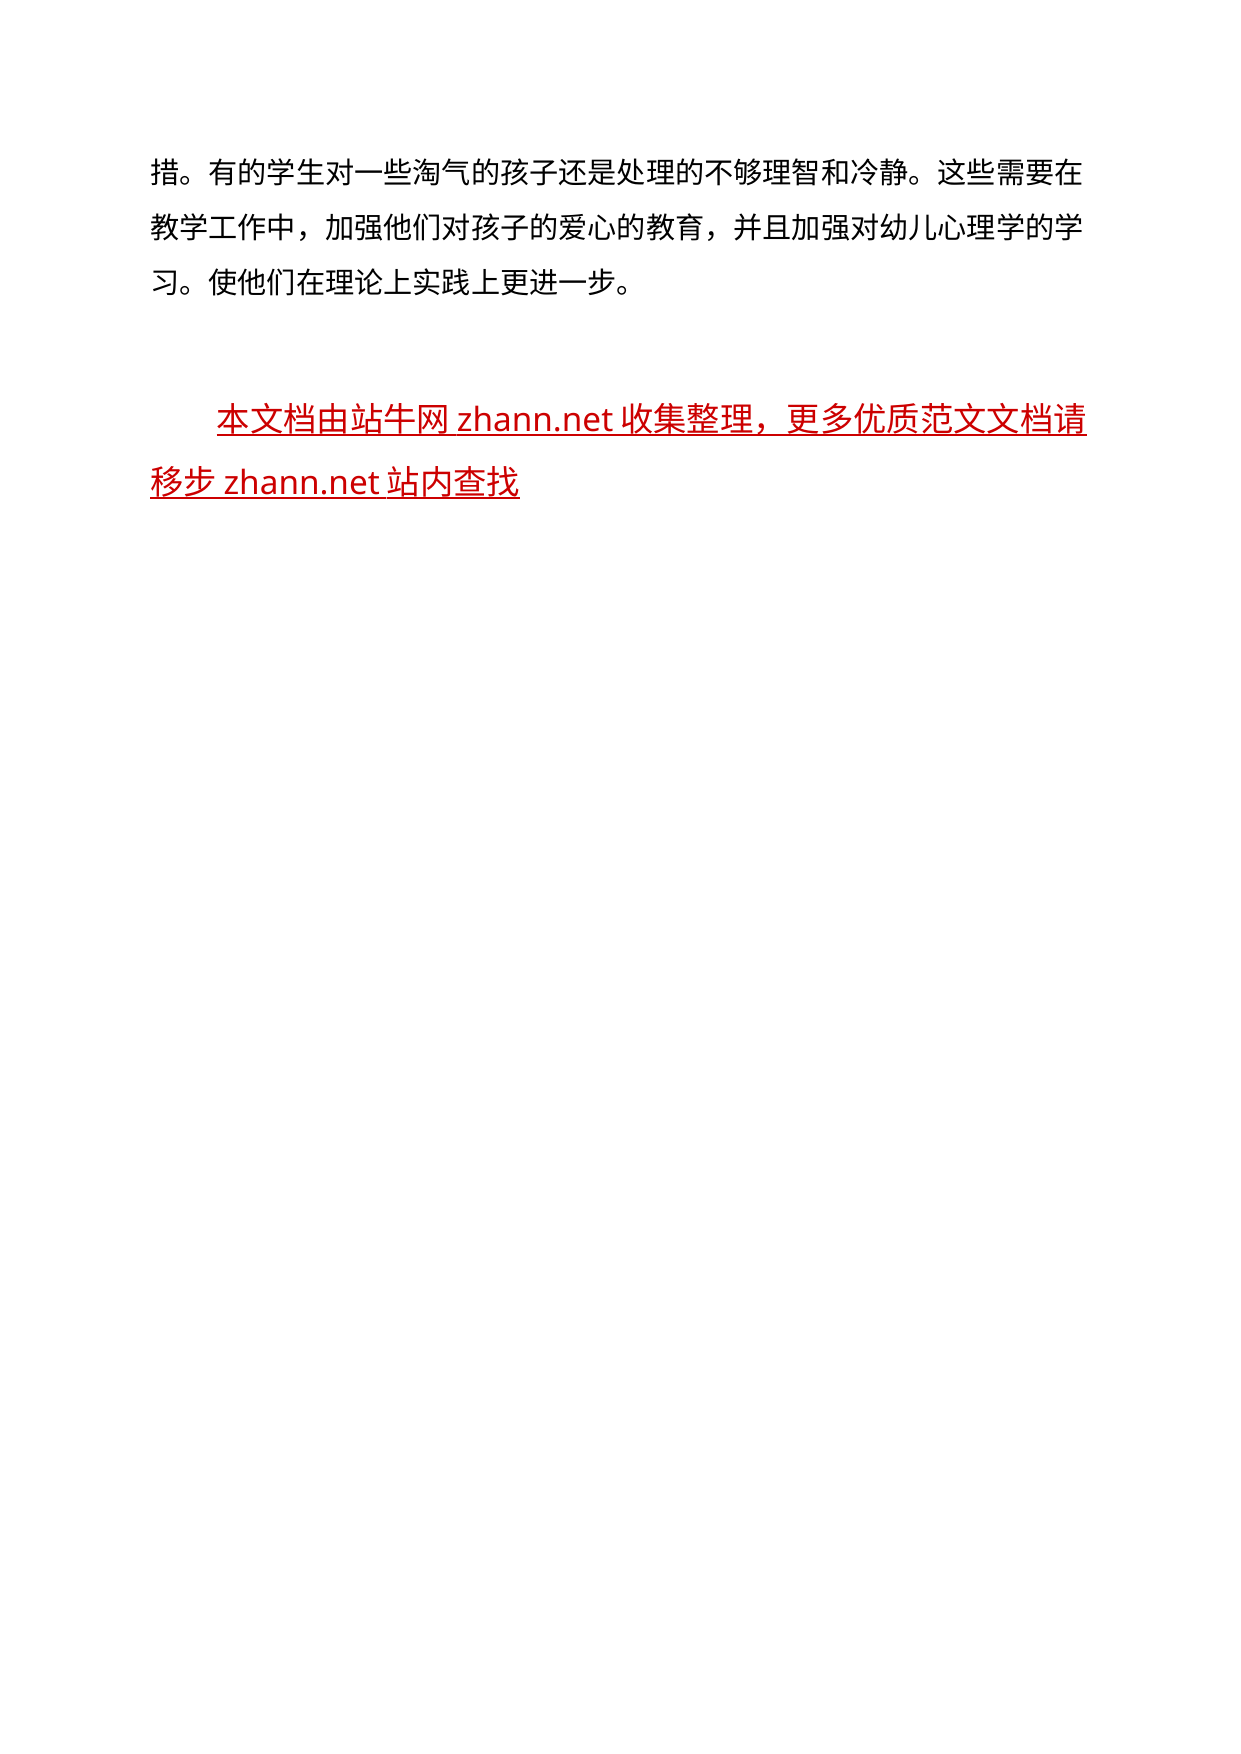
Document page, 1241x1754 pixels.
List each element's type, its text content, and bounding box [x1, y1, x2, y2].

text 本文档由站牛网zhann.net收集整理，更多优质范文文档请移步zhann.net站内查找 [150, 393, 1090, 504]
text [150, 150, 1090, 302]
